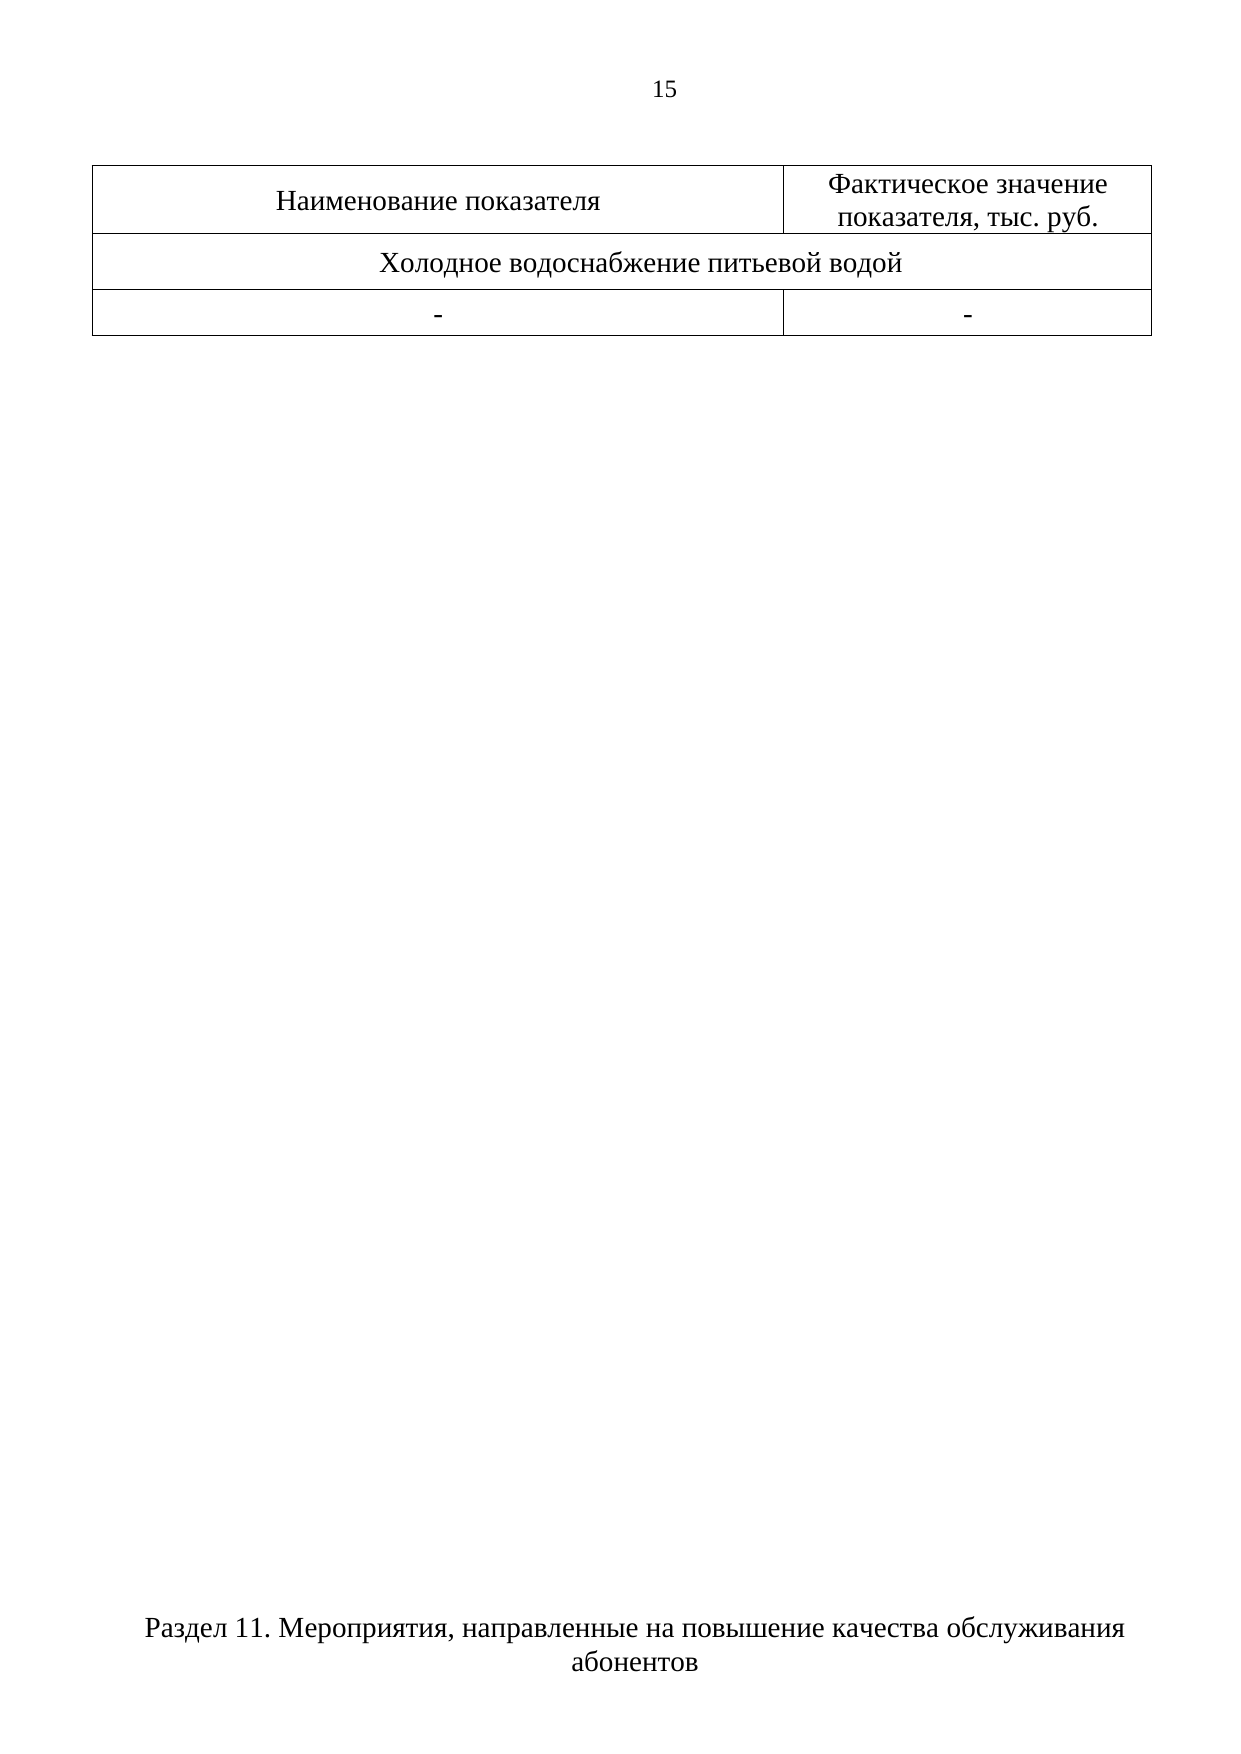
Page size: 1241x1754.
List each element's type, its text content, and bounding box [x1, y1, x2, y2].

table_cell Холодное водоснабжение питьевой водой [93, 234, 1151, 289]
table_header Наименование показателя [93, 166, 783, 233]
table_cell - [784, 290, 1151, 335]
text Раздел 11. Мероприятия, направленные на повышение качества обслуживания абонентов [103, 1610, 1166, 1677]
table_cell - [93, 290, 783, 335]
table_header Фактическое значение показателя, тыс. руб. [784, 166, 1151, 233]
